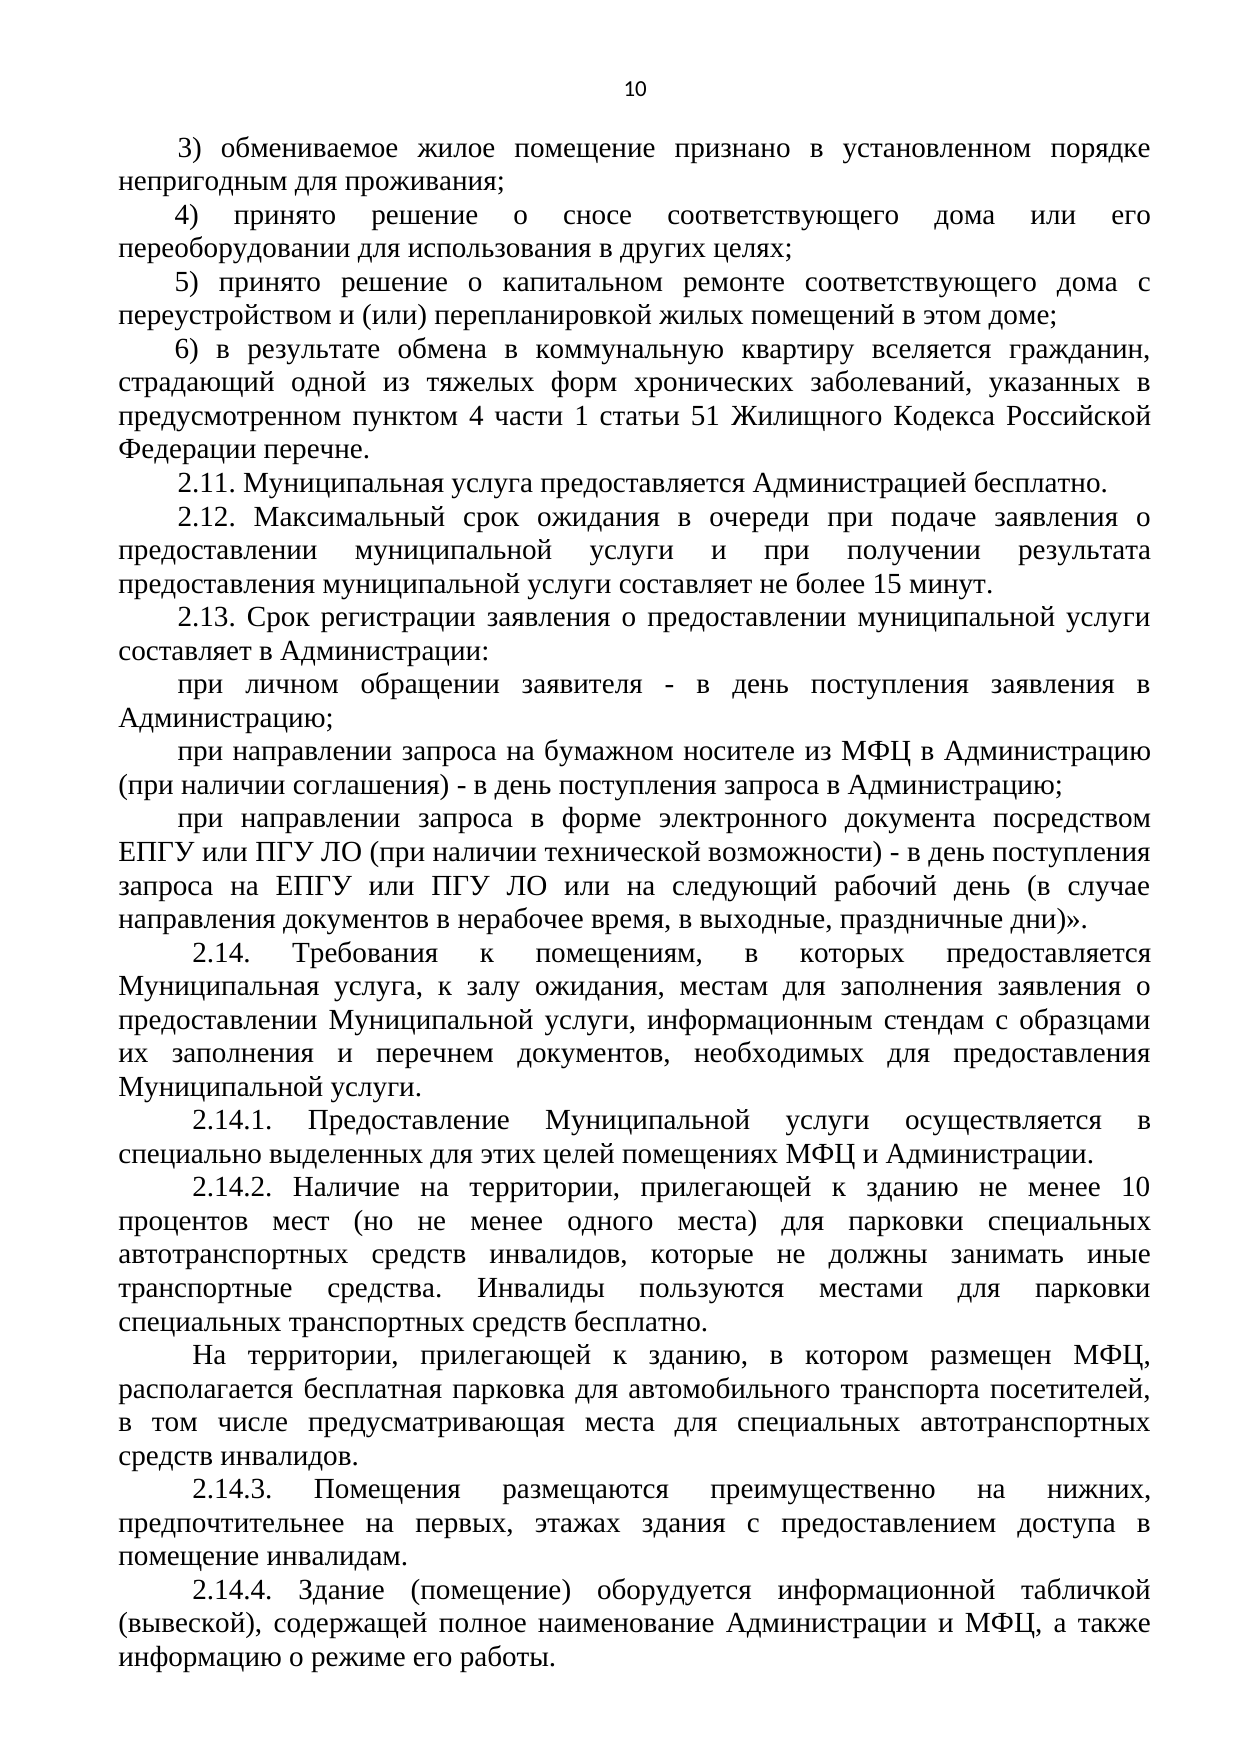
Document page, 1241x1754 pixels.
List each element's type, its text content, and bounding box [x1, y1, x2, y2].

text 2.14.2. Наличие на территории, прилегающей к зданию не менее 10 процентов мест (но не менее одного места) для парковки специальных автотранспортных средств инвалидов, которые не должны занимать иные транспортные средства. Инвалиды пользуются местами для парковки специальных транспортных средств бесплатно. [118, 1169, 1152, 1337]
text 4) принято решение о сносе соответствующего дома или его переоборудовании для использования в других целях; [118, 197, 1152, 264]
text 2.14.4. Здание (помещение) оборудуется информационной табличкой (вывеской), содержащей полное наименование Администрации и МФЦ, а также информацию о режиме его работы. [118, 1572, 1152, 1673]
text 3) обмениваемое жилое помещение признано в установленном порядке непригодным для проживания; [118, 130, 1152, 197]
text 2.14.3. Помещения размещаются преимущественно на нижних, предпочтительнее на первых, этажах здания с предоставлением доступа в помещение инвалидам. [118, 1471, 1152, 1572]
text 2.14.1. Предоставление Муниципальной услуги осуществляется в специально выделенных для этих целей помещениях МФЦ и Администрации. [118, 1102, 1152, 1169]
text 2.12. Максимальный срок ожидания в очереди при подаче заявления о предоставлении муниципальной услуги и при получении результата предоставления муниципальной услуги составляет не более 15 минут. [118, 499, 1152, 599]
text 2.13. Срок регистрации заявления о предоставлении муниципальной услуги составляет в Администрации: [118, 599, 1152, 666]
text 2.11. Муниципальная услуга предоставляется Администрацией бесплатно. [118, 465, 1152, 499]
text 5) принято решение о капитальном ремонте соответствующего дома с переустройством и (или) перепланировкой жилых помещений в этом доме; [118, 264, 1152, 331]
text На территории, прилегающей к зданию, в котором размещен МФЦ, располагается бесплатная парковка для автомобильного транспорта посетителей, в том числе предусматривающая места для специальных автотранспортных средств инвалидов. [118, 1337, 1152, 1471]
text 2.14. Требования к помещениям, в которых предоставляется Муниципальная услуга, к залу ожидания, местам для заполнения заявления о предоставлении Муниципальной услуги, информационным стендам с образцами их заполнения и перечнем документов, необходимых для предоставления Муниципальной услуги. [118, 935, 1152, 1102]
text при направлении запроса в форме электронного документа посредством ЕПГУ или ПГУ ЛО (при наличии технической возможности) - в день поступления запроса на ЕПГУ или ПГУ ЛО или на следующий рабочий день (в случае направления документов в нерабочее время, в выходные, праздничные дни)». [118, 801, 1152, 935]
text при личном обращении заявителя - в день поступления заявления в Администрацию; [118, 666, 1152, 733]
text при направлении запроса на бумажном носителе из МФЦ в Администрацию (при наличии соглашения) - в день поступления запроса в Администрацию; [118, 733, 1152, 801]
text 6) в результате обмена в коммунальную квартиру вселяется гражданин, страдающий одной из тяжелых форм хронических заболеваний, указанных в предусмотренном пунктом 4 части 1 статьи 51 Жилищного Кодекса Российской Федерации перечне. [118, 331, 1152, 465]
